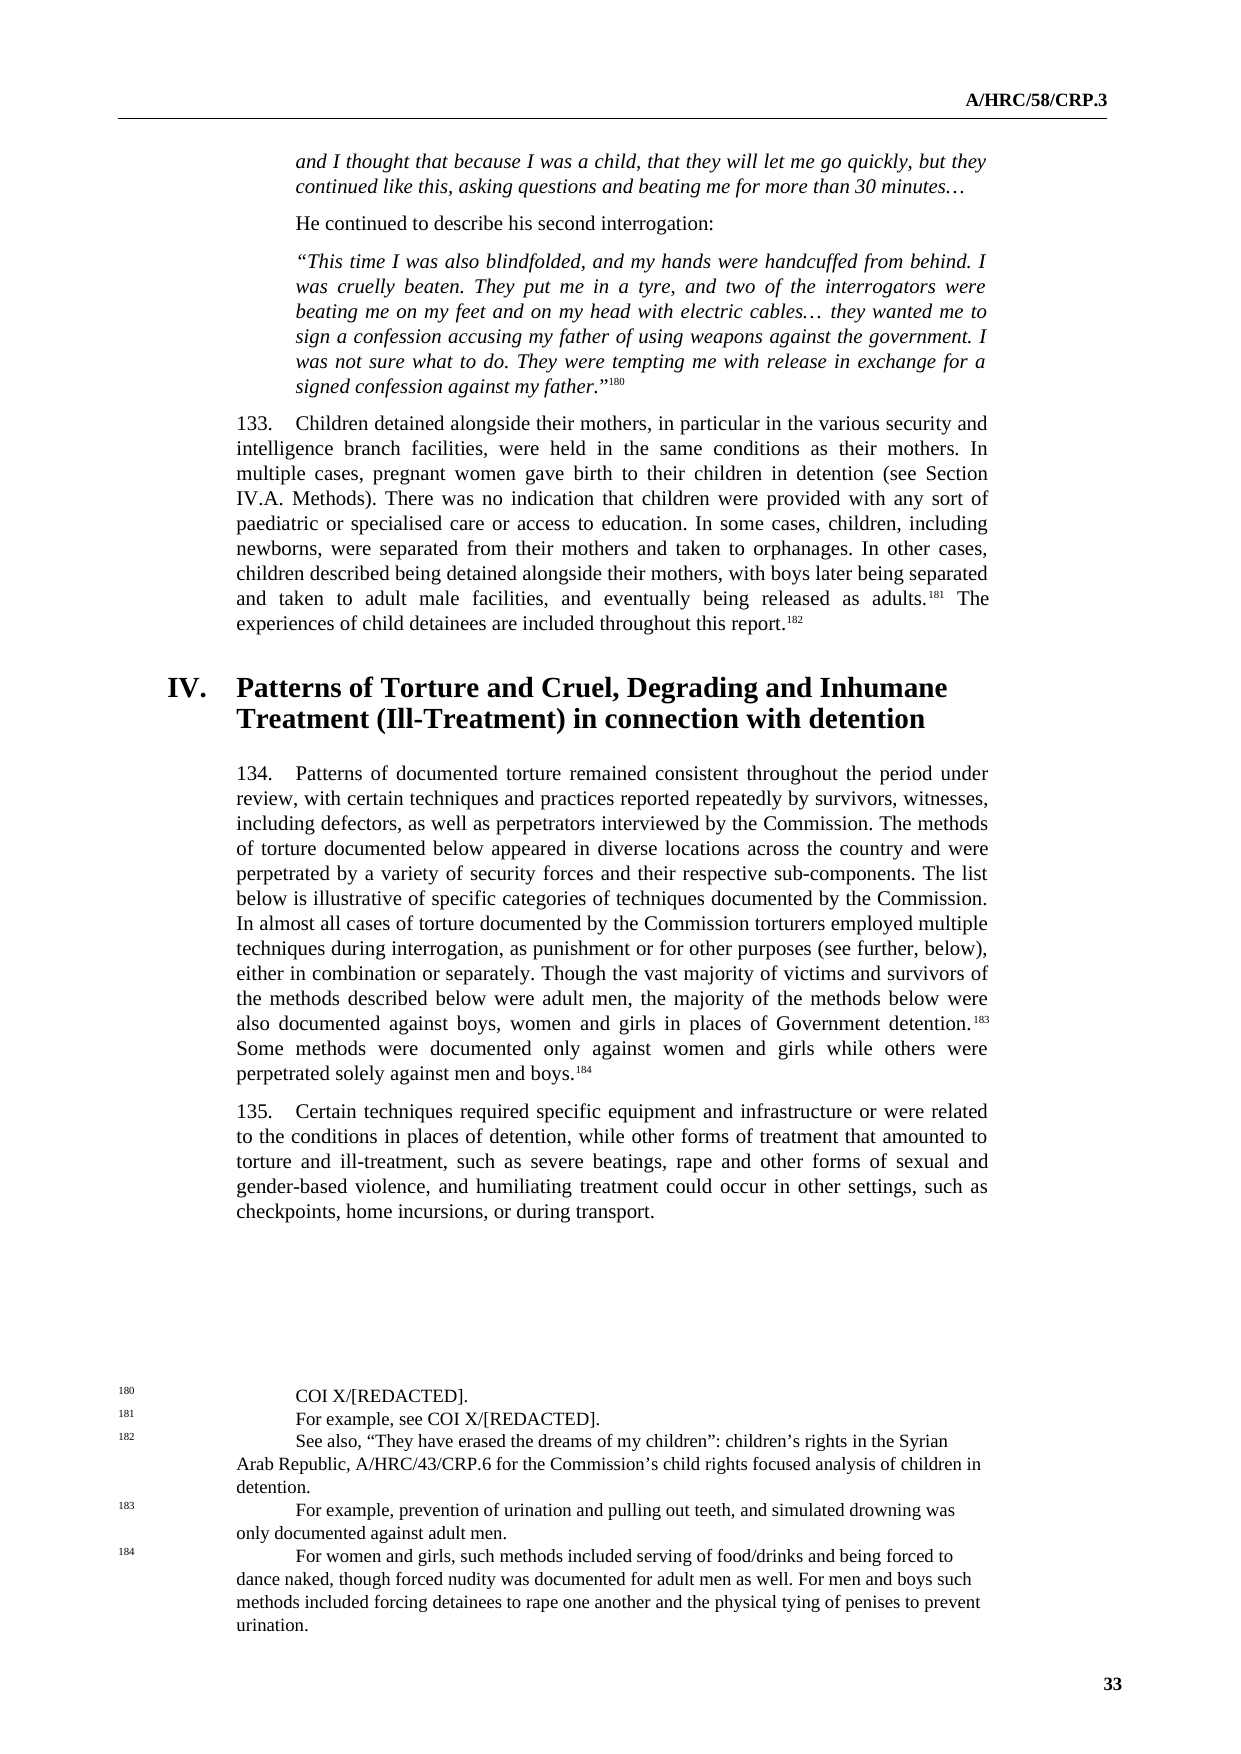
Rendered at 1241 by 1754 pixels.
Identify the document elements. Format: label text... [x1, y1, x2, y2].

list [295, 148, 989, 198]
text Children detained alongside their mothers, in particular in the various security and intelligence branch facilities, were held in the same conditions as their mothers. In multiple cases, pregnant women gave birth to their children in detention (see Section IV.A. Methods). There was no indication that children were provided with any sort of paediatric or specialised care or access to education. In some cases, children, including newborns, were separated from their mothers and taken to orphanages. In other cases, children described being detained alongside their mothers, with boys later being separated and taken to adult male facilities, and eventually being released as adults. The experiences of child detainees are included throughout this report. [236, 410, 989, 635]
text Certain techniques required specific equipment and infrastructure or were related to the conditions in places of detention, while other forms of treatment that amounted to torture and ill-treatment, such as severe beatings, rape and other forms of sexual and gender-based violence, and humiliating treatment could occur in other settings, such as checkpoints, home incursions, or during transport. [236, 1098, 989, 1223]
list “This time I was also blindfolded, and my hands were handcuffed from behind. I was cruelly beaten. They put me in a tyre, and two of the interrogators were beating me on my feet and on my head with electric cables… they wanted me to sign a confession accusing my father of using weapons against the government. I was not sure what to do. They were tempting me with release in exchange for a signed confession against my father.” [295, 248, 989, 398]
list He continued to describe his second interrogation: [236, 210, 989, 235]
text Patterns of documented torture remained consistent throughout the period under review, with certain techniques and practices reported repeatedly by survivors, witnesses, including defectors, as well as perpetrators interviewed by the Commission. The methods of torture documented below appeared in diverse locations across the country and were perpetrated by a variety of security forces and their respective sub-components. The list below is illustrative of specific categories of techniques documented by the Commission. In almost all cases of torture documented by the Commission torturers employed multiple techniques during interrogation, as punishment or for other purposes (see further, below), either in combination or separately. Though the vast majority of victims and survivors of the methods described below were adult men, the majority of the methods below were also documented against boys, women and girls in places of Government detention. Some methods were documented only against women and girls while others were perpetrated solely against men and boys. [236, 760, 989, 1085]
text IV. Patterns of Torture and Cruel, Degrading and Inhumane Treatment (Ill-Treatment) in connection with detention [118, 673, 989, 735]
